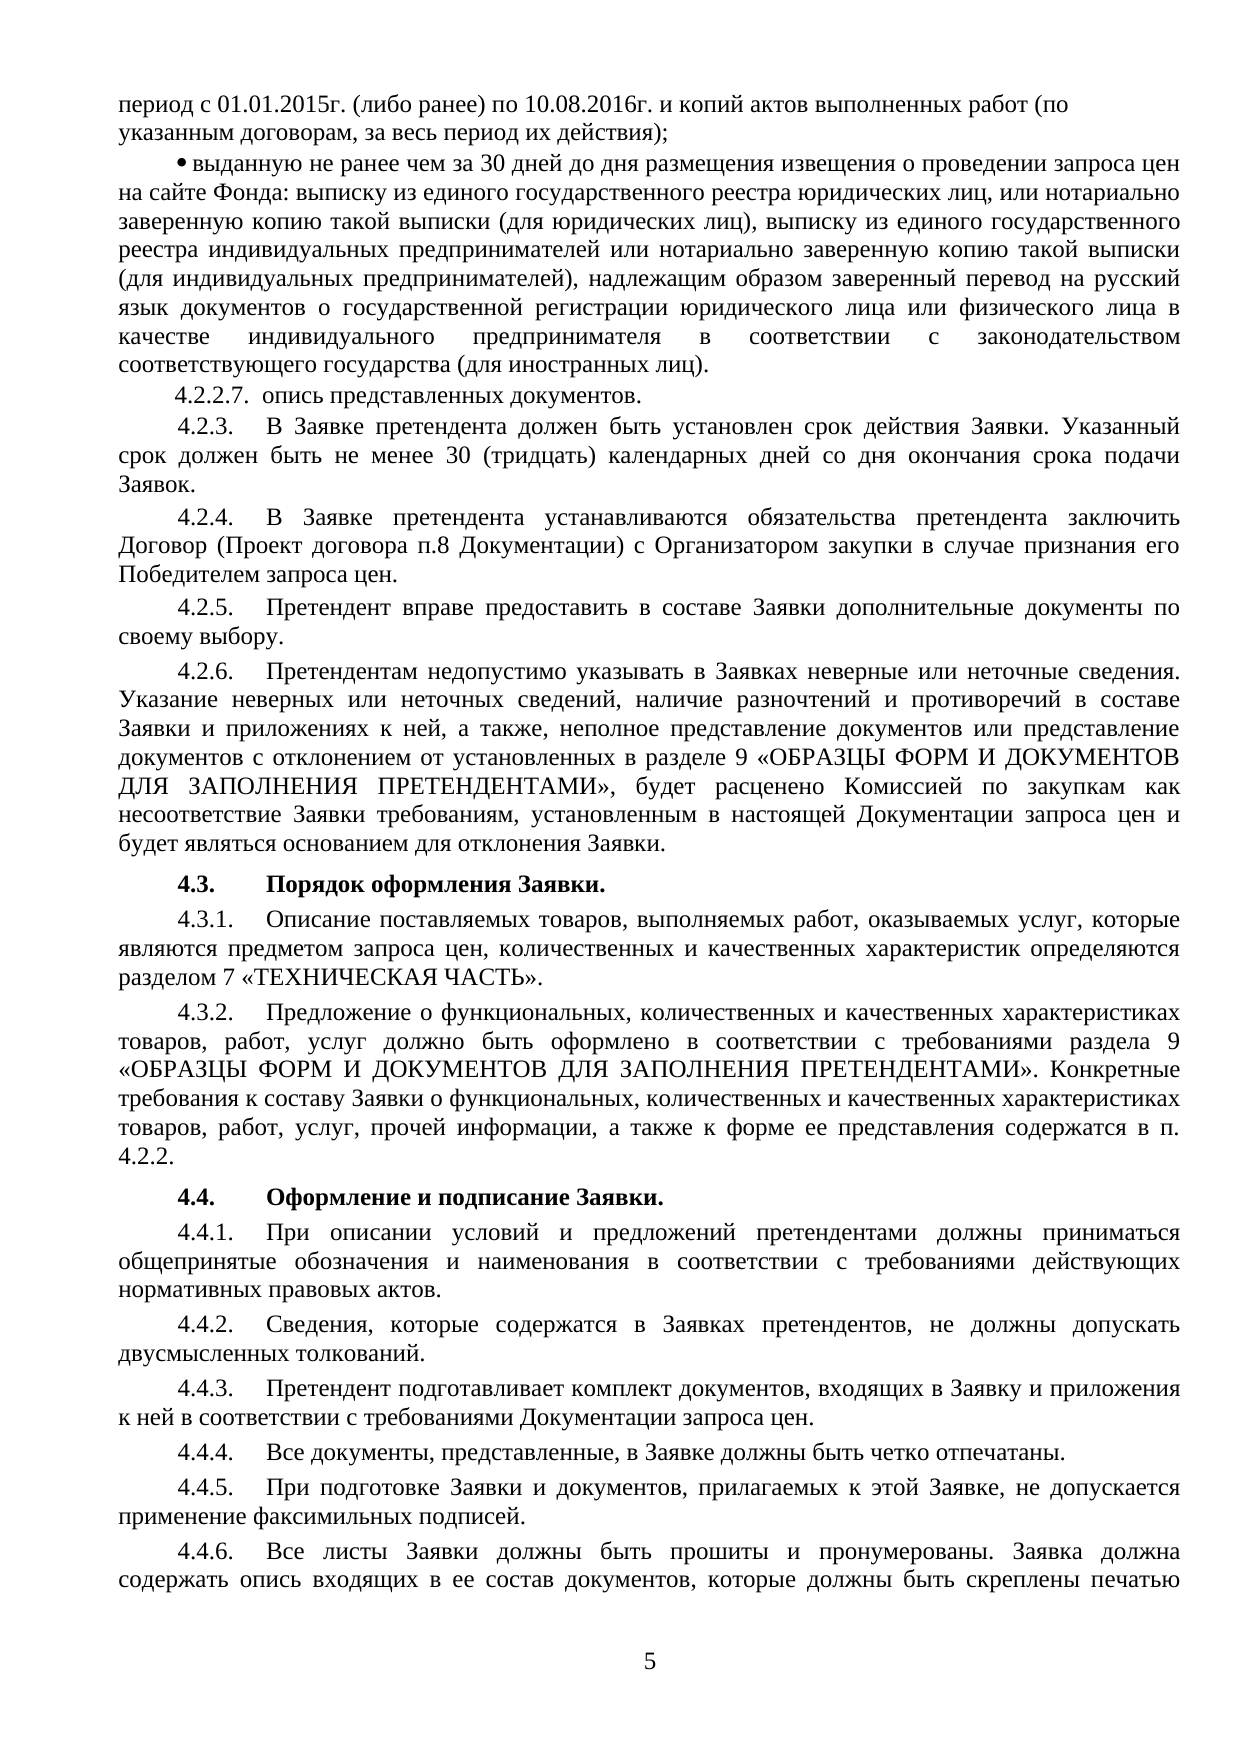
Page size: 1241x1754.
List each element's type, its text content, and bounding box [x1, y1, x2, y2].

list В Заявке претендента должен быть установлен срок действия Заявки. Указанный срок должен быть не менее 30 (тридцать) календарных дней со дня окончания срока подачи Заявок. [118, 411, 1181, 497]
list Все документы, представленные, в Заявке должны быть четко отпечатаны. [118, 1437, 1181, 1466]
subtitle Оформление и подписание Заявки. [118, 1182, 1181, 1211]
list Сведения, которые содержатся в Заявках претендентов, не должны допускать двусмысленных толкований. [118, 1309, 1181, 1367]
subtitle Порядок оформления Заявки. [118, 869, 1181, 898]
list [118, 1536, 1181, 1593]
list выданную не ранее чем за 30 дней до дня размещения извещения о проведении запроса цен на сайте Фонда: выписку из единого государственного реестра юридических лиц, или нотариально заверенную копию такой выписки (для юридических лиц), выписку из единого государственного реестра индивидуальных предпринимателей или нотариально заверенную копию такой выписки (для индивидуальных предпринимателей), надлежащим образом заверенный перевод на русский язык документов о государственной регистрации юридического лица или физического лица в качестве индивидуального предпринимателя в соответствии с законодательством соответствующего государства (для иностранных лиц). [118, 148, 1181, 378]
list Претендент вправе предоставить в составе Заявки дополнительные документы по своему выбору. [118, 592, 1181, 649]
list Описание поставляемых товаров, выполняемых работ, оказываемых услуг, которые являются предметом запроса цен, количественных и качественных характеристик определяются разделом 7 «ТЕХНИЧЕСКАЯ ЧАСТЬ». [118, 904, 1181, 991]
list При подготовке Заявки и документов, прилагаемых к этой Заявке, не допускается применение факсимильных подписей. [118, 1472, 1181, 1529]
list Претендент подготавливает комплект документов, входящих в Заявку и приложения к ней в соответствии с требованиями Документации запроса цен. [118, 1373, 1181, 1431]
list Претендентам недопустимо указывать в Заявках неверные или неточные сведения. Указание неверных или неточных сведений, наличие разночтений и противоречий в составе Заявки и приложениях к ней, а также, неполное представление документов или представление документов с отклонением от установленных в разделе 9 «ОБРАЗЦЫ ФОРМ И ДОКУМЕНТОВ ДЛЯ ЗАПОЛНЕНИЯ ПРЕТЕНДЕНТАМИ», будет расценено Комиссией по закупкам как несоответствие Заявки требованиям, установленным в настоящей Документации запроса цен и будет являться основанием для отклонения Заявки. [118, 656, 1181, 857]
list При описании условий и предложений претендентами должны приниматься общепринятые обозначения и наименования в соответствии с требованиями действующих нормативных правовых актов. [118, 1217, 1181, 1303]
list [118, 89, 1181, 146]
text 4.2.2.7. опись представленных документов. [118, 380, 1181, 409]
list В Заявке претендента устанавливаются обязательства претендента заключить Договор (Проект договора п.8 Документации) с Организатором закупки в случае признания его Победителем запроса цен. [118, 502, 1181, 588]
list Предложение о функциональных, количественных и качественных характеристиках товаров, работ, услуг должно быть оформлено в соответствии с требованиями раздела 9 «ОБРАЗЦЫ ФОРМ И ДОКУМЕНТОВ ДЛЯ ЗАПОЛНЕНИЯ ПРЕТЕНДЕНТАМИ». Конкретные требования к составу Заявки о функциональных, количественных и качественных характеристиках товаров, работ, услуг, прочей информации, а также к форме ее представления содержатся в п. 4.2.2. [118, 997, 1181, 1169]
